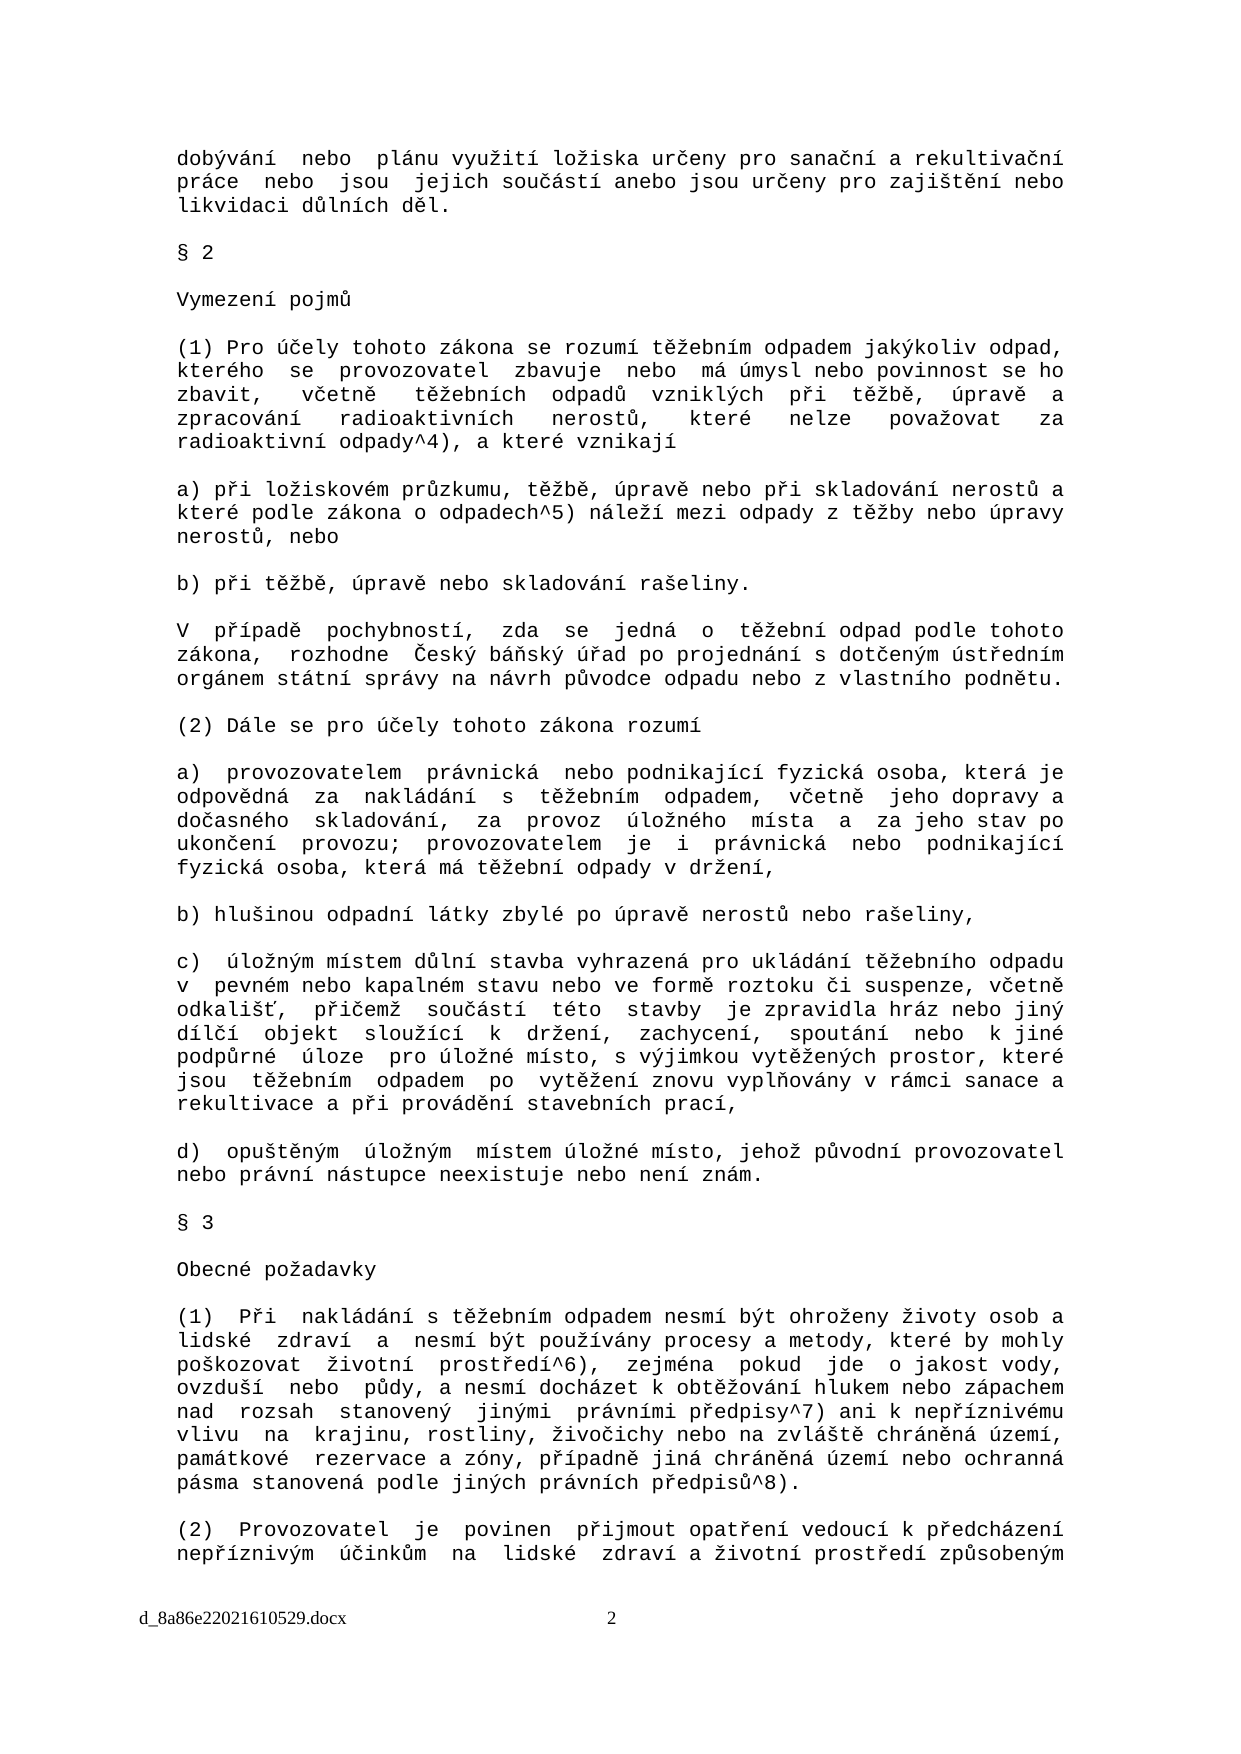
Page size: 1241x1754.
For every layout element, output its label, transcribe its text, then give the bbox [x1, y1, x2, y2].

text nebo právní nástupce neexistuje nebo není znám. [139, 1164, 1101, 1188]
text dílčí objekt sloužící k držení, zachycení, spoutání nebo k jiné [139, 1022, 1101, 1046]
text (2) Provozovatel je povinen přijmout opatření vedoucí k předcházení [139, 1519, 1101, 1543]
text § 2 [139, 242, 1101, 266]
text radioaktivní odpady^4), a které vznikají [139, 431, 1101, 455]
text rekultivace a při provádění stavebních prací, [139, 1093, 1101, 1117]
text V případě pochybností, zda se jedná o těžební odpad podle tohoto [139, 621, 1101, 644]
text a) provozovatelem právnická nebo podnikající fyzická osoba, která je [139, 762, 1101, 786]
text (1) Pro účely tohoto zákona se rozumí těžebním odpadem jakýkoliv odpad, [139, 337, 1101, 360]
text § 3 [139, 1212, 1101, 1235]
text dobývání nebo plánu využití ložiska určeny pro sanační a rekultivační [139, 148, 1101, 171]
text (1) Při nakládání s těžebním odpadem nesmí být ohroženy životy osob a [139, 1306, 1101, 1330]
text práce nebo jsou jejich součástí anebo jsou určeny pro zajištění nebo [139, 171, 1101, 195]
text likvidaci důlních děl. [139, 195, 1101, 218]
text odpovědná za nakládání s těžebním odpadem, včetně jeho dopravy a [139, 786, 1101, 810]
text pásma stanovená podle jiných právních předpisů^8). [139, 1472, 1101, 1495]
text nad rozsah stanovený jinými právními předpisy^7) ani k nepříznivému [139, 1401, 1101, 1424]
text b) hlušinou odpadní látky zbylé po úpravě nerostů nebo rašeliny, [139, 904, 1101, 928]
text jsou těžebním odpadem po vytěžení znovu vyplňovány v rámci sanace a [139, 1070, 1101, 1093]
text lidské zdraví a nesmí být používány procesy a metody, které by mohly [139, 1330, 1101, 1353]
text kterého se provozovatel zbavuje nebo má úmysl nebo povinnost se ho [139, 360, 1101, 384]
text d) opuštěným úložným místem úložné místo, jehož původní provozovatel [139, 1141, 1101, 1164]
text a) při ložiskovém průzkumu, těžbě, úpravě nebo při skladování nerostů a [139, 479, 1101, 502]
text dočasného skladování, za provoz úložného místa a za jeho stav po [139, 810, 1101, 833]
text b) při těžbě, úpravě nebo skladování rašeliny. [139, 573, 1101, 597]
text nerostů, nebo [139, 526, 1101, 549]
text v pevném nebo kapalném stavu nebo ve formě roztoku či suspenze, včetně [139, 975, 1101, 999]
text c) úložným místem důlní stavba vyhrazená pro ukládání těžebního odpadu [139, 952, 1101, 975]
text památkové rezervace a zóny, případně jiná chráněná území nebo ochranná [139, 1448, 1101, 1472]
text Vymezení pojmů [139, 289, 1101, 313]
text ovzduší nebo půdy, a nesmí docházet k obtěžování hlukem nebo zápachem [139, 1377, 1101, 1401]
text zákona, rozhodne Český báňský úřad po projednání s dotčeným ústředním [139, 644, 1101, 668]
text Obecné požadavky [139, 1259, 1101, 1283]
text orgánem státní správy na návrh původce odpadu nebo z vlastního podnětu. [139, 668, 1101, 691]
text (2) Dále se pro účely tohoto zákona rozumí [139, 715, 1101, 739]
text ukončení provozu; provozovatelem je i právnická nebo podnikající [139, 833, 1101, 857]
text vlivu na krajinu, rostliny, živočichy nebo na zvláště chráněná území, [139, 1424, 1101, 1448]
text poškozovat životní prostředí^6), zejména pokud jde o jakost vody, [139, 1353, 1101, 1377]
text zpracování radioaktivních nerostů, které nelze považovat za [139, 408, 1101, 431]
text zbavit, včetně těžebních odpadů vzniklých při těžbě, úpravě a [139, 384, 1101, 408]
text které podle zákona o odpadech^5) náleží mezi odpady z těžby nebo úpravy [139, 502, 1101, 526]
text odkališť, přičemž součástí této stavby je zpravidla hráz nebo jiný [139, 999, 1101, 1022]
text fyzická osoba, která má těžební odpady v držení, [139, 857, 1101, 881]
text podpůrné úloze pro úložné místo, s výjimkou vytěžených prostor, které [139, 1046, 1101, 1070]
text nepříznivým účinkům na lidské zdraví a životní prostředí způsobeným [139, 1543, 1101, 1566]
